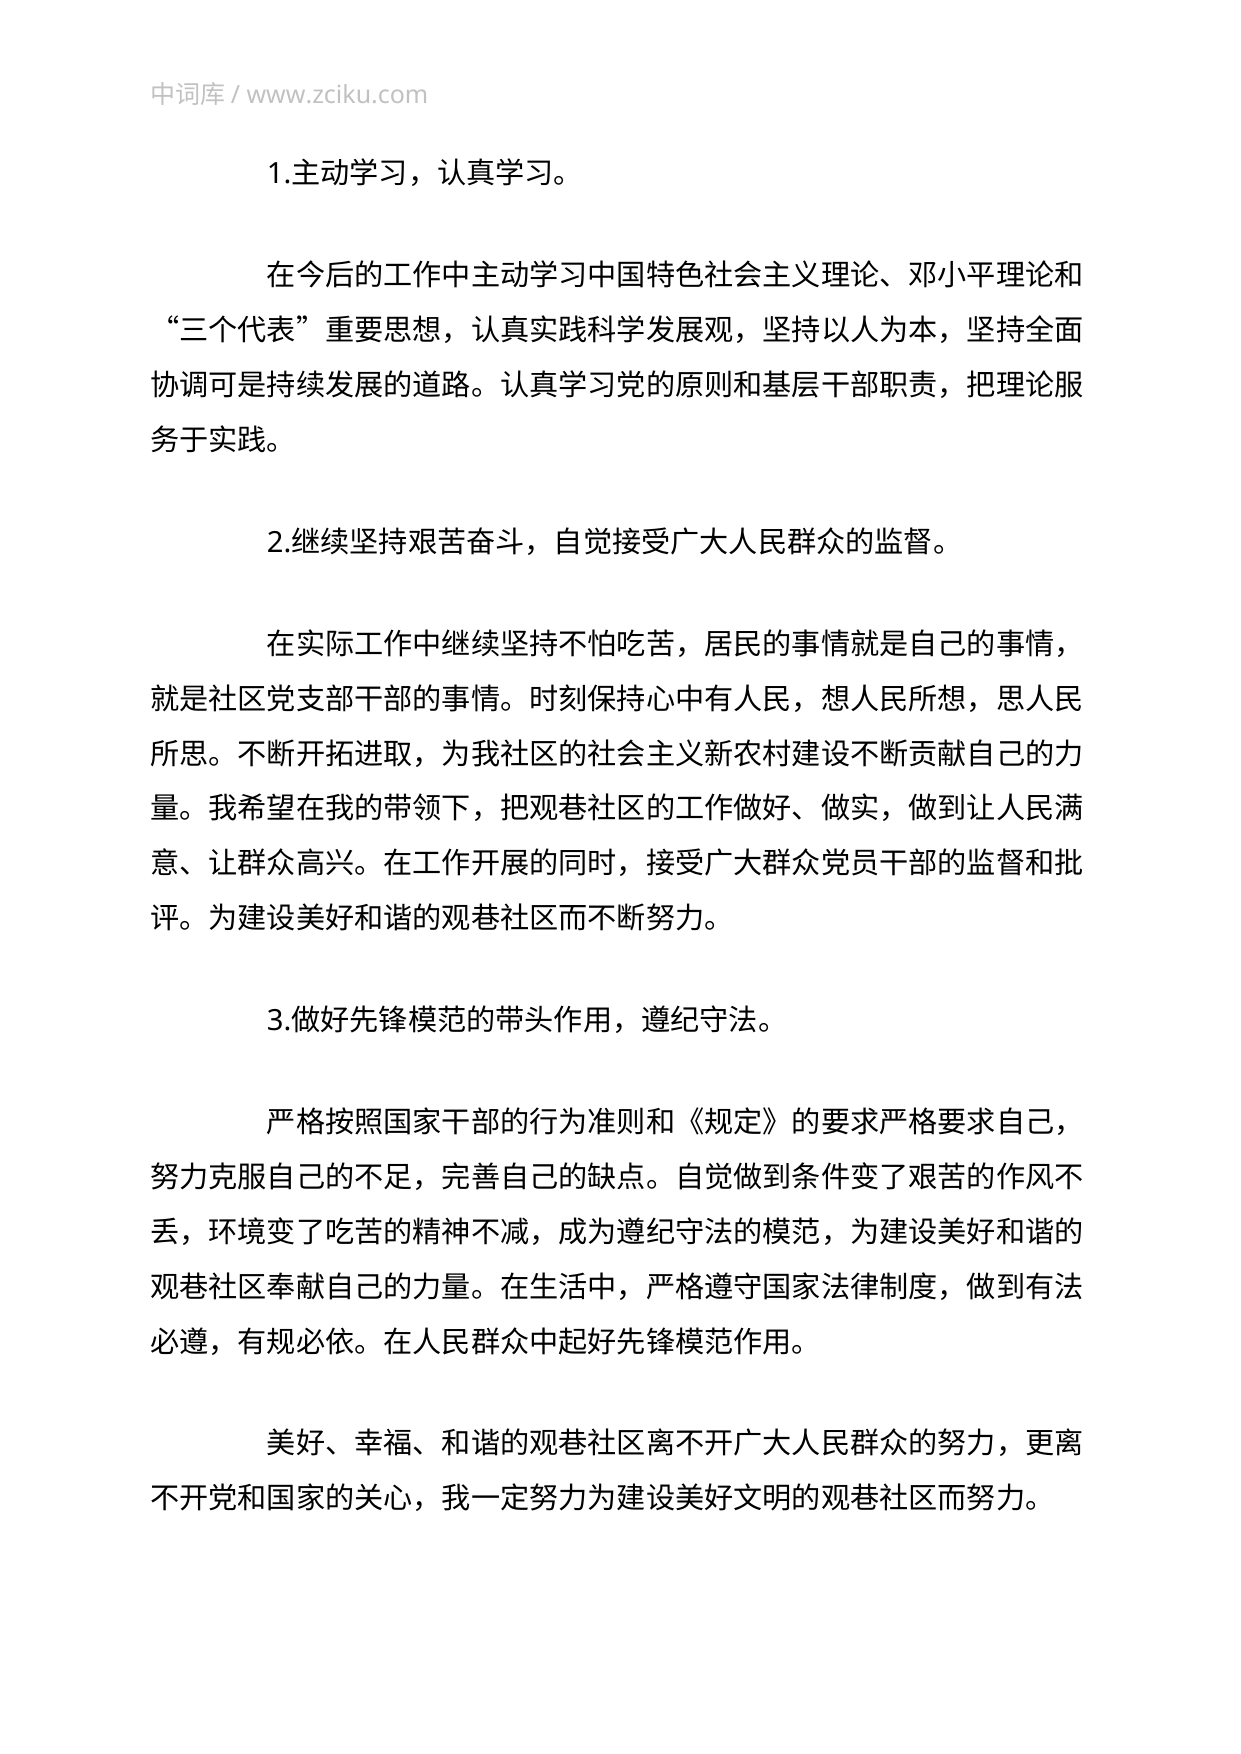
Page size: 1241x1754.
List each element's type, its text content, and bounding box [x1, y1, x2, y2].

text 2.继续坚持艰苦奋斗，自觉接受广大人民群众的监督。 [150, 518, 1090, 561]
text 在实际工作中继续坚持不怕吃苦，居民的事情就是自己的事情，就是社区党支部干部的事情。时刻保持心中有人民，想人民所想，思人民所思。不断开拓进取，为我社区的社会主义新农村建设不断贡献自己的力量。我希望在我的带领下，把观巷社区的工作做好、做实，做到让人民满意、让群众高兴。在工作开展的同时，接受广大群众党员干部的监督和批评。为建设美好和谐的观巷社区而不断努力。 [150, 620, 1090, 937]
text 3.做好先锋模范的带头作用，遵纪守法。 [150, 997, 1090, 1039]
text 1.主动学习，认真学习。 [150, 150, 1090, 192]
text 美好、幸福、和谐的观巷社区离不开广大人民群众的努力，更离不开党和国家的关心，我一定努力为建设美好文明的观巷社区而努力。 [150, 1420, 1090, 1517]
text 在今后的工作中主动学习中国特色社会主义理论、邓小平理论和“三个代表”重要思想，认真实践科学发展观，坚持以人为本，坚持全面协调可是持续发展的道路。认真学习党的原则和基层干部职责，把理论服务于实践。 [150, 252, 1090, 459]
text 严格按照国家干部的行为准则和《规定》的要求严格要求自己，努力克服自己的不足，完善自己的缺点。自觉做到条件变了艰苦的作风不丢，环境变了吃苦的精神不减，成为遵纪守法的模范，为建设美好和谐的观巷社区奉献自己的力量。在生活中，严格遵守国家法律制度，做到有法必遵，有规必依。在人民群众中起好先锋模范作用。 [150, 1099, 1090, 1361]
